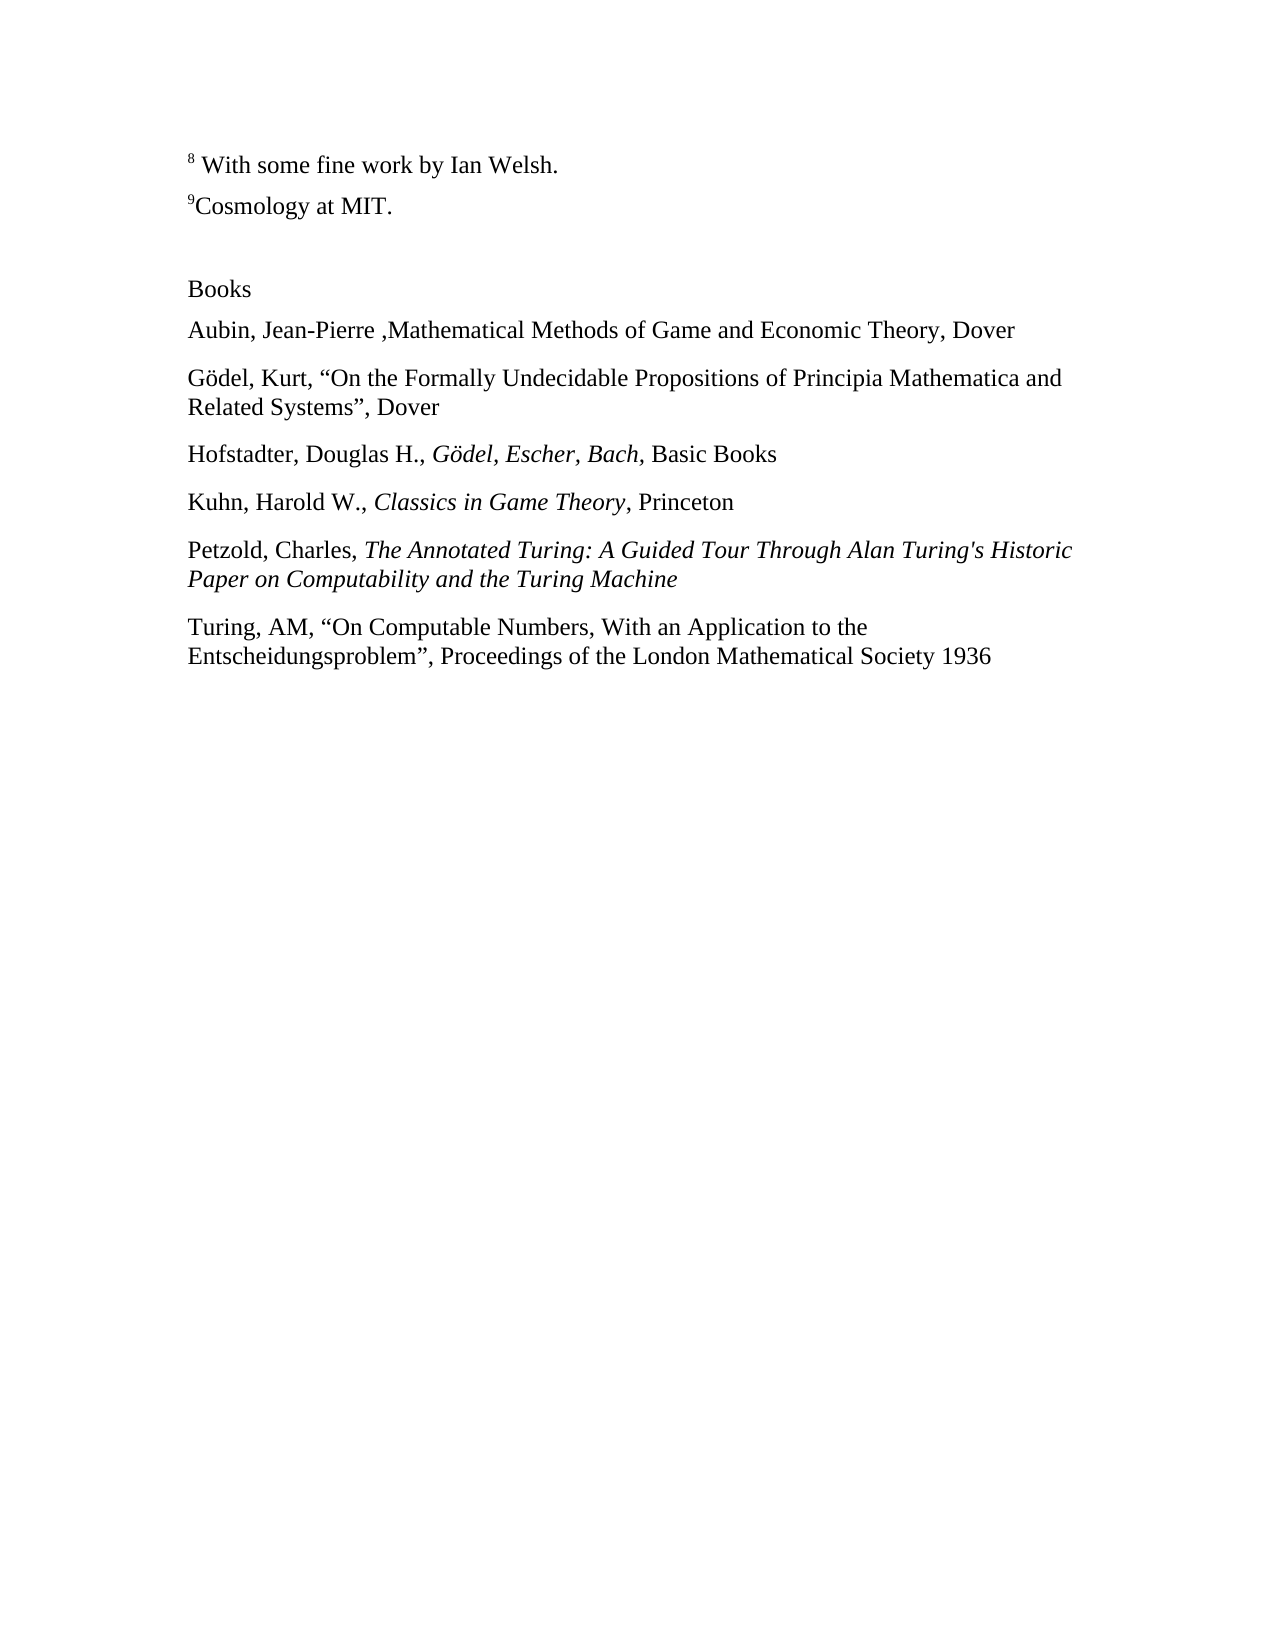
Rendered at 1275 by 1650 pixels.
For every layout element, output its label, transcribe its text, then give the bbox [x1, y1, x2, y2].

text Hofstadter, Douglas H., Gödel, Escher, Bach, Basic Books [187, 439, 1087, 468]
text Petzold, Charles, The Annotated Turing: A Guided Tour Through Alan Turing's Historic Paper on Computability and the Turing Machine [187, 535, 1087, 593]
text Kuhn, Harold W., Classics in Game Theory, Princeton [187, 487, 1087, 516]
text 8 With some fine work by Ian Welsh. [187, 150, 1087, 179]
text 9Cosmology at MIT. [187, 191, 1087, 220]
text Books [187, 274, 1087, 302]
text Gödel, Kurt, “On the Formally Undecidable Propositions of Principia Mathematica and Related Systems”, Dover [187, 363, 1087, 420]
text Turing, AM, “On Computable Numbers, With an Application to the Entscheidungsproblem”, Proceedings of the London Mathematical Society 1936 [187, 612, 1087, 669]
text Aubin, Jean-Pierre ,Mathematical Methods of Game and Economic Theory, Dover [187, 315, 1087, 344]
